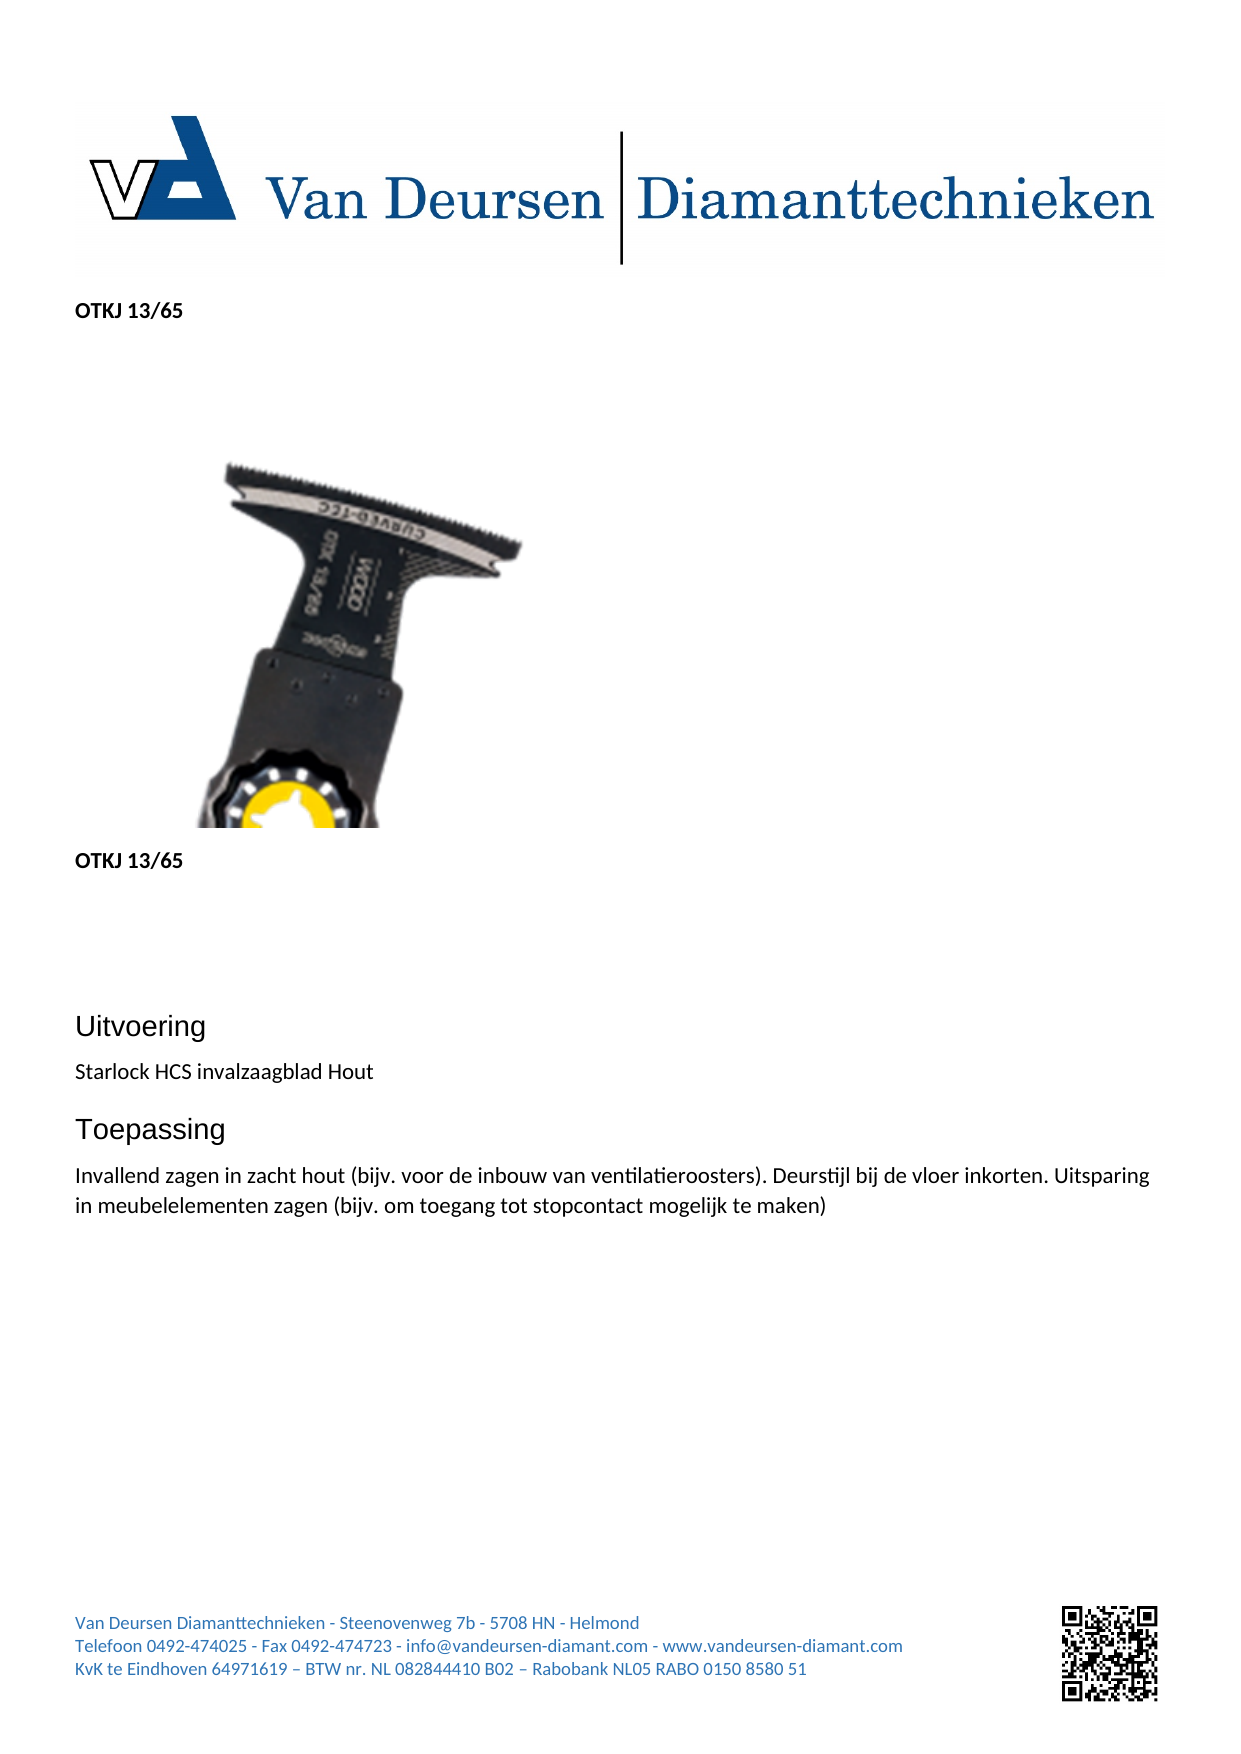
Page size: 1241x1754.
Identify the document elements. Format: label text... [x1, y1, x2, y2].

text Uitvoering [75, 1008, 1165, 1042]
picture [75, 101, 1166, 277]
text Invallend zagen in zacht hout (bijv. voor de inbouw van ventilatieroosters). Deurstijl bij de vloer inkorten. Uitsparing in meubelelementen zagen (bijv. om toegang tot stopcontact mogelijk te maken) [75, 1161, 1165, 1219]
text Starlock HCS invalzaagblad Hout [75, 1057, 1165, 1085]
text OTKJ 13/65 [75, 296, 1165, 324]
text Toepassing [75, 1112, 1165, 1146]
text OTKJ 13/65 [75, 846, 1165, 874]
picture [1059, 1603, 1160, 1704]
